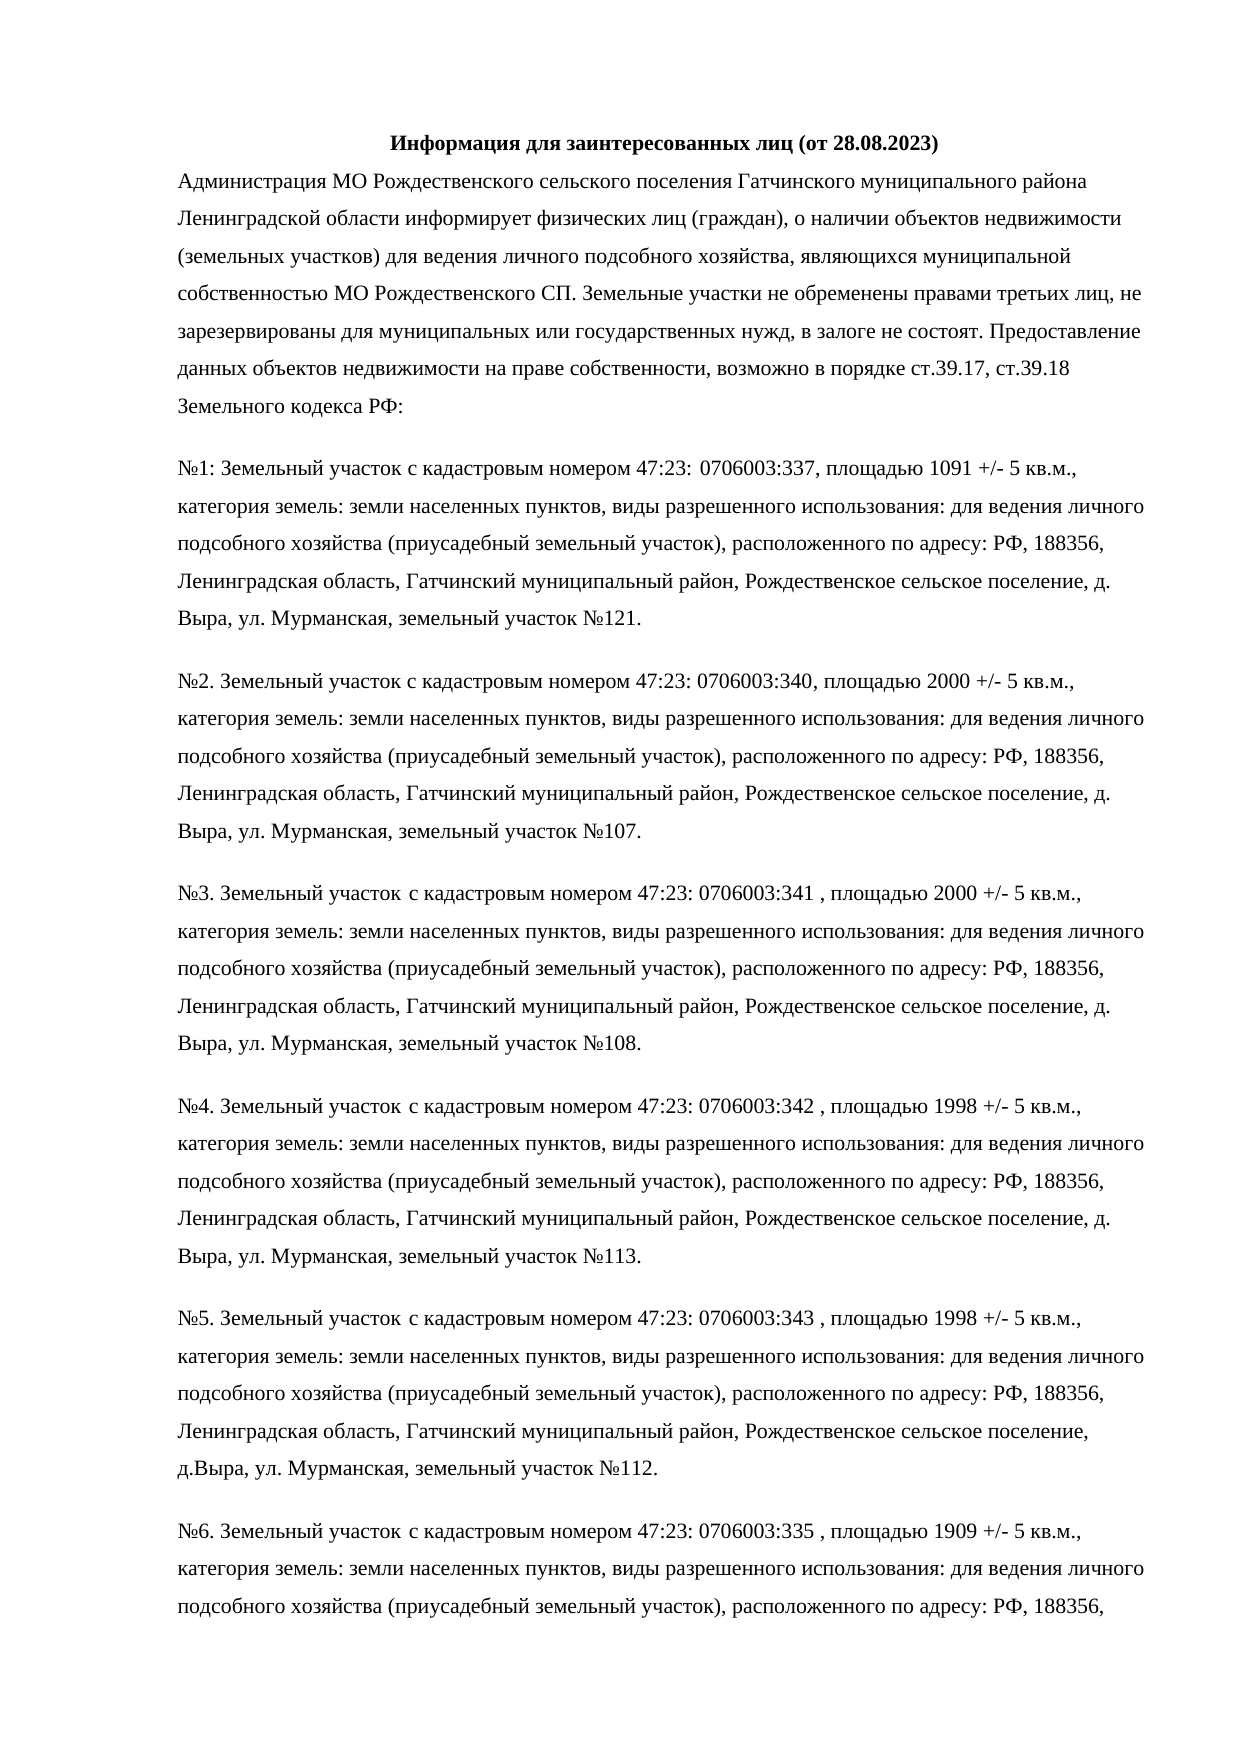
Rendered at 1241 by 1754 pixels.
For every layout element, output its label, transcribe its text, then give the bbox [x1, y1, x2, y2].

text №5. Земельный участок с кадастровым номером 47:23: 0706003:343 , площадью 1998 +/- 5 кв.м., категория земель: земли населенных пунктов, виды разрешенного использования: для ведения личного подсобного хозяйства (приусадебный земельный участок), расположенного по адресу: РФ, 188356, Ленинградская область, Гатчинский муниципальный район, Рождественское сельское поселение, д.Выра, ул. Мурманская, земельный участок №112. [177, 1293, 1152, 1481]
text №3. Земельный участок с кадастровым номером 47:23: 0706003:341 , площадью 2000 +/- 5 кв.м., категория земель: земли населенных пунктов, виды разрешенного использования: для ведения личного подсобного хозяйства (приусадебный земельный участок), расположенного по адресу: РФ, 188356, Ленинградская область, Гатчинский муниципальный район, Рождественское сельское поселение, д. Выра, ул. Мурманская, земельный участок №108. [177, 868, 1152, 1056]
text Администрация МО Рождественского сельского поселения Гатчинского муниципального района Ленинградской области информирует физических лиц (граждан), о наличии объектов недвижимости (земельных участков) для ведения личного подсобного хозяйства, являющихся муниципальной собственностью МО Рождественского СП. Земельные участки не обременены правами третьих лиц, не зарезервированы для муниципальных или государственных нужд, в залоге не состоят. Предоставление данных объектов недвижимости на праве собственности, возможно в порядке ст.39.17, ст.39.18 Земельного кодекса РФ: [177, 156, 1152, 418]
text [177, 1506, 1152, 1618]
text №4. Земельный участок с кадастровым номером 47:23: 0706003:342 , площадью 1998 +/- 5 кв.м., категория земель: земли населенных пунктов, виды разрешенного использования: для ведения личного подсобного хозяйства (приусадебный земельный участок), расположенного по адресу: РФ, 188356, Ленинградская область, Гатчинский муниципальный район, Рождественское сельское поселение, д. Выра, ул. Мурманская, земельный участок №113. [177, 1081, 1152, 1268]
text Информация для заинтересованных лиц (от 28.08.2023) [177, 118, 1152, 156]
text №2. Земельный участок с кадастровым номером 47:23: 0706003:340, площадью 2000 +/- 5 кв.м., категория земель: земли населенных пунктов, виды разрешенного использования: для ведения личного подсобного хозяйства (приусадебный земельный участок), расположенного по адресу: РФ, 188356, Ленинградская область, Гатчинский муниципальный район, Рождественское сельское поселение, д. Выра, ул. Мурманская, земельный участок №107. [177, 656, 1152, 843]
text №1: Земельный участок с кадастровым номером 47:23: 0706003:337, площадью 1091 +/- 5 кв.м., категория земель: земли населенных пунктов, виды разрешенного использования: для ведения личного подсобного хозяйства (приусадебный земельный участок), расположенного по адресу: РФ, 188356, Ленинградская область, Гатчинский муниципальный район, Рождественское сельское поселение, д. Выра, ул. Мурманская, земельный участок №121. [177, 443, 1152, 631]
